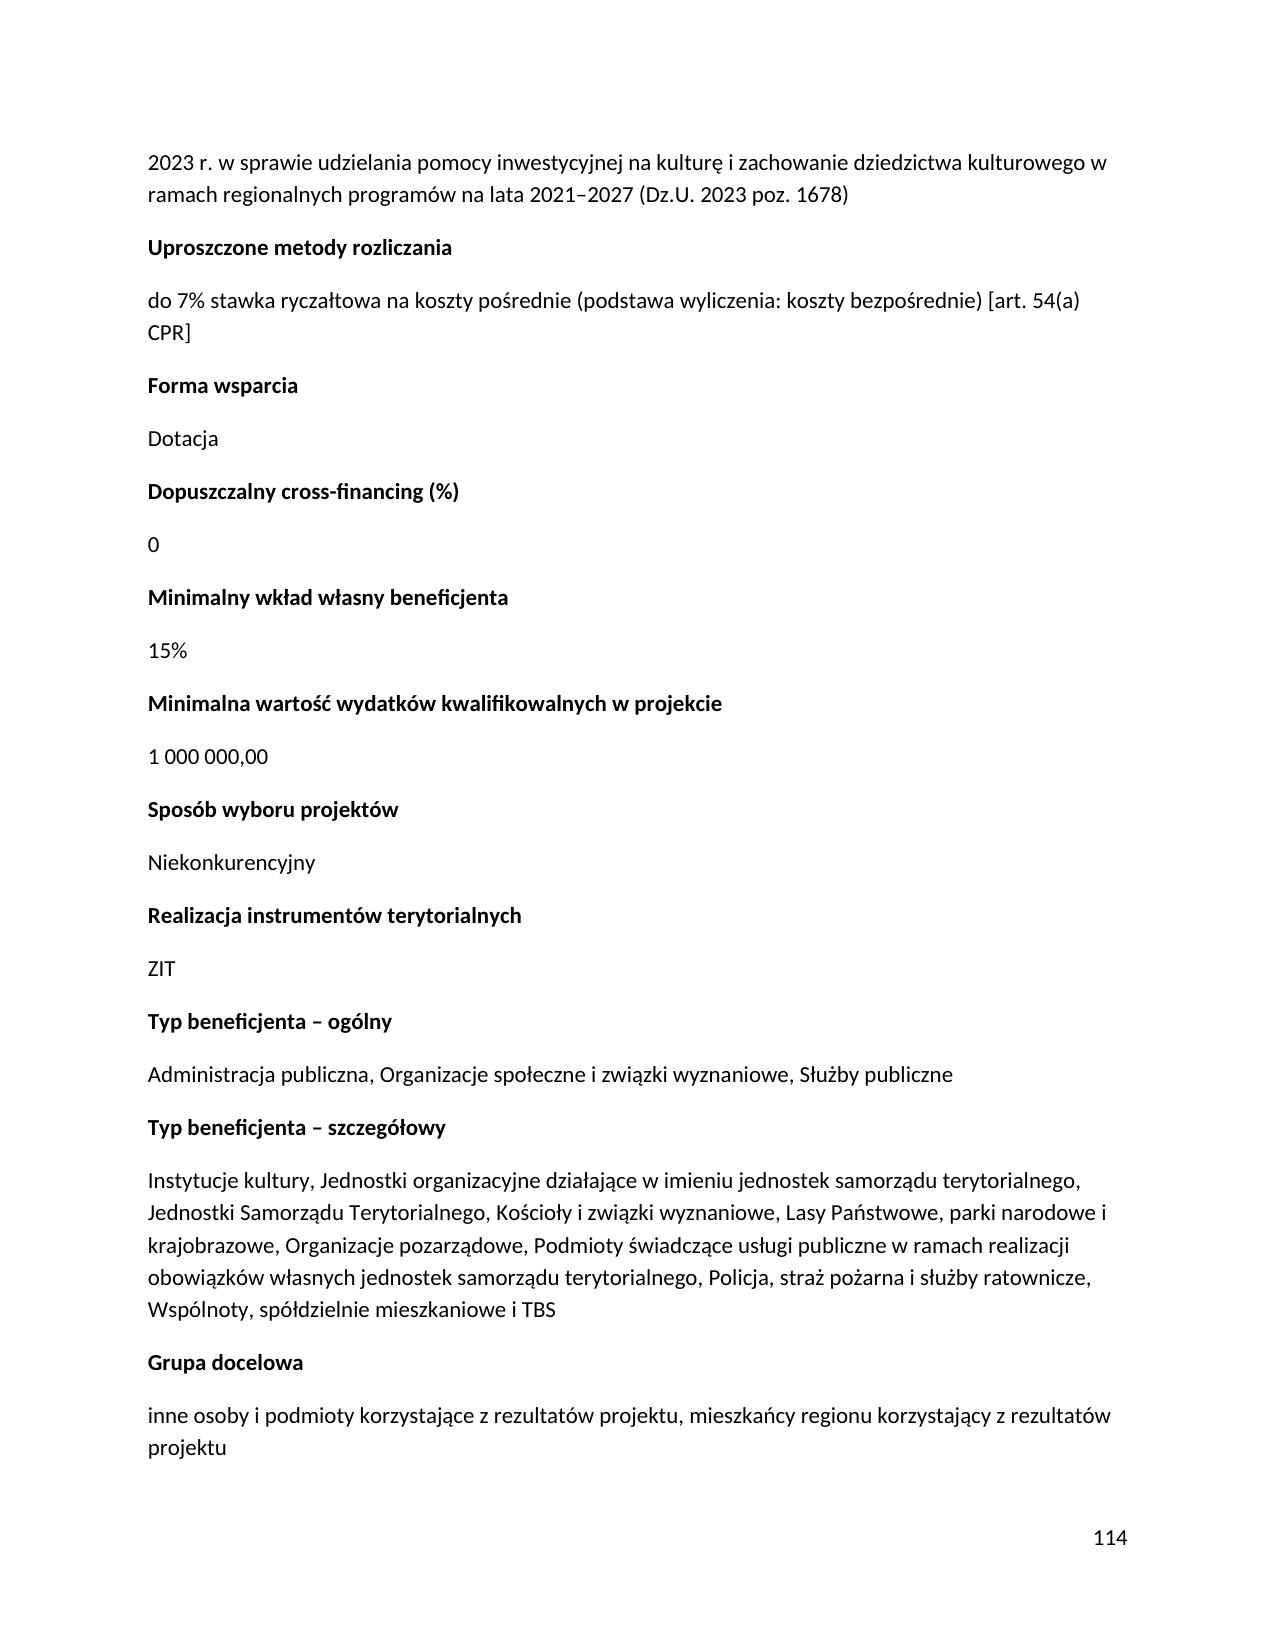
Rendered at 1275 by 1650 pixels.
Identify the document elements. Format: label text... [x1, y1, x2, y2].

text Realizacja instrumentów terytorialnych [148, 901, 1127, 929]
text do 7% stawka ryczałtowa na koszty pośrednie (podstawa wyliczenia: koszty bezpośrednie) [art. 54(a) CPR] [148, 286, 1127, 346]
text Minimalny wkład własny beneficjenta [148, 583, 1127, 611]
text Minimalna wartość wydatków kwalifikowalnych w projekcie [148, 689, 1127, 717]
text Grupa docelowa [148, 1348, 1127, 1376]
text 15% [148, 636, 1127, 664]
text 0 [148, 530, 1127, 558]
text ZIT [148, 954, 1127, 982]
text Niekonkurencyjny [148, 848, 1127, 876]
text Typ beneficjenta – szczegółowy [148, 1113, 1127, 1141]
text Sposób wyboru projektów [148, 795, 1127, 823]
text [148, 148, 1127, 208]
text inne osoby i podmioty korzystające z rezultatów projektu, mieszkańcy regionu korzystający z rezultatów projektu [148, 1401, 1127, 1461]
text Typ beneficjenta – ogólny [148, 1007, 1127, 1035]
text 1 000 000,00 [148, 742, 1127, 770]
text Dopuszczalny cross-financing (%) [148, 477, 1127, 505]
text Forma wsparcia [148, 371, 1127, 399]
text Administracja publiczna, Organizacje społeczne i związki wyznaniowe, Służby publiczne [148, 1060, 1127, 1088]
text Instytucje kultury, Jednostki organizacyjne działające w imieniu jednostek samorządu terytorialnego, Jednostki Samorządu Terytorialnego, Kościoły i związki wyznaniowe, Lasy Państwowe, parki narodowe i krajobrazowe, Organizacje pozarządowe, Podmioty świadczące usługi publiczne w ramach realizacji obowiązków własnych jednostek samorządu terytorialnego, Policja, straż pożarna i służby ratownicze, Wspólnoty, spółdzielnie mieszkaniowe i TBS [148, 1166, 1127, 1323]
text Dotacja [148, 424, 1127, 452]
text Uproszczone metody rozliczania [148, 233, 1127, 261]
